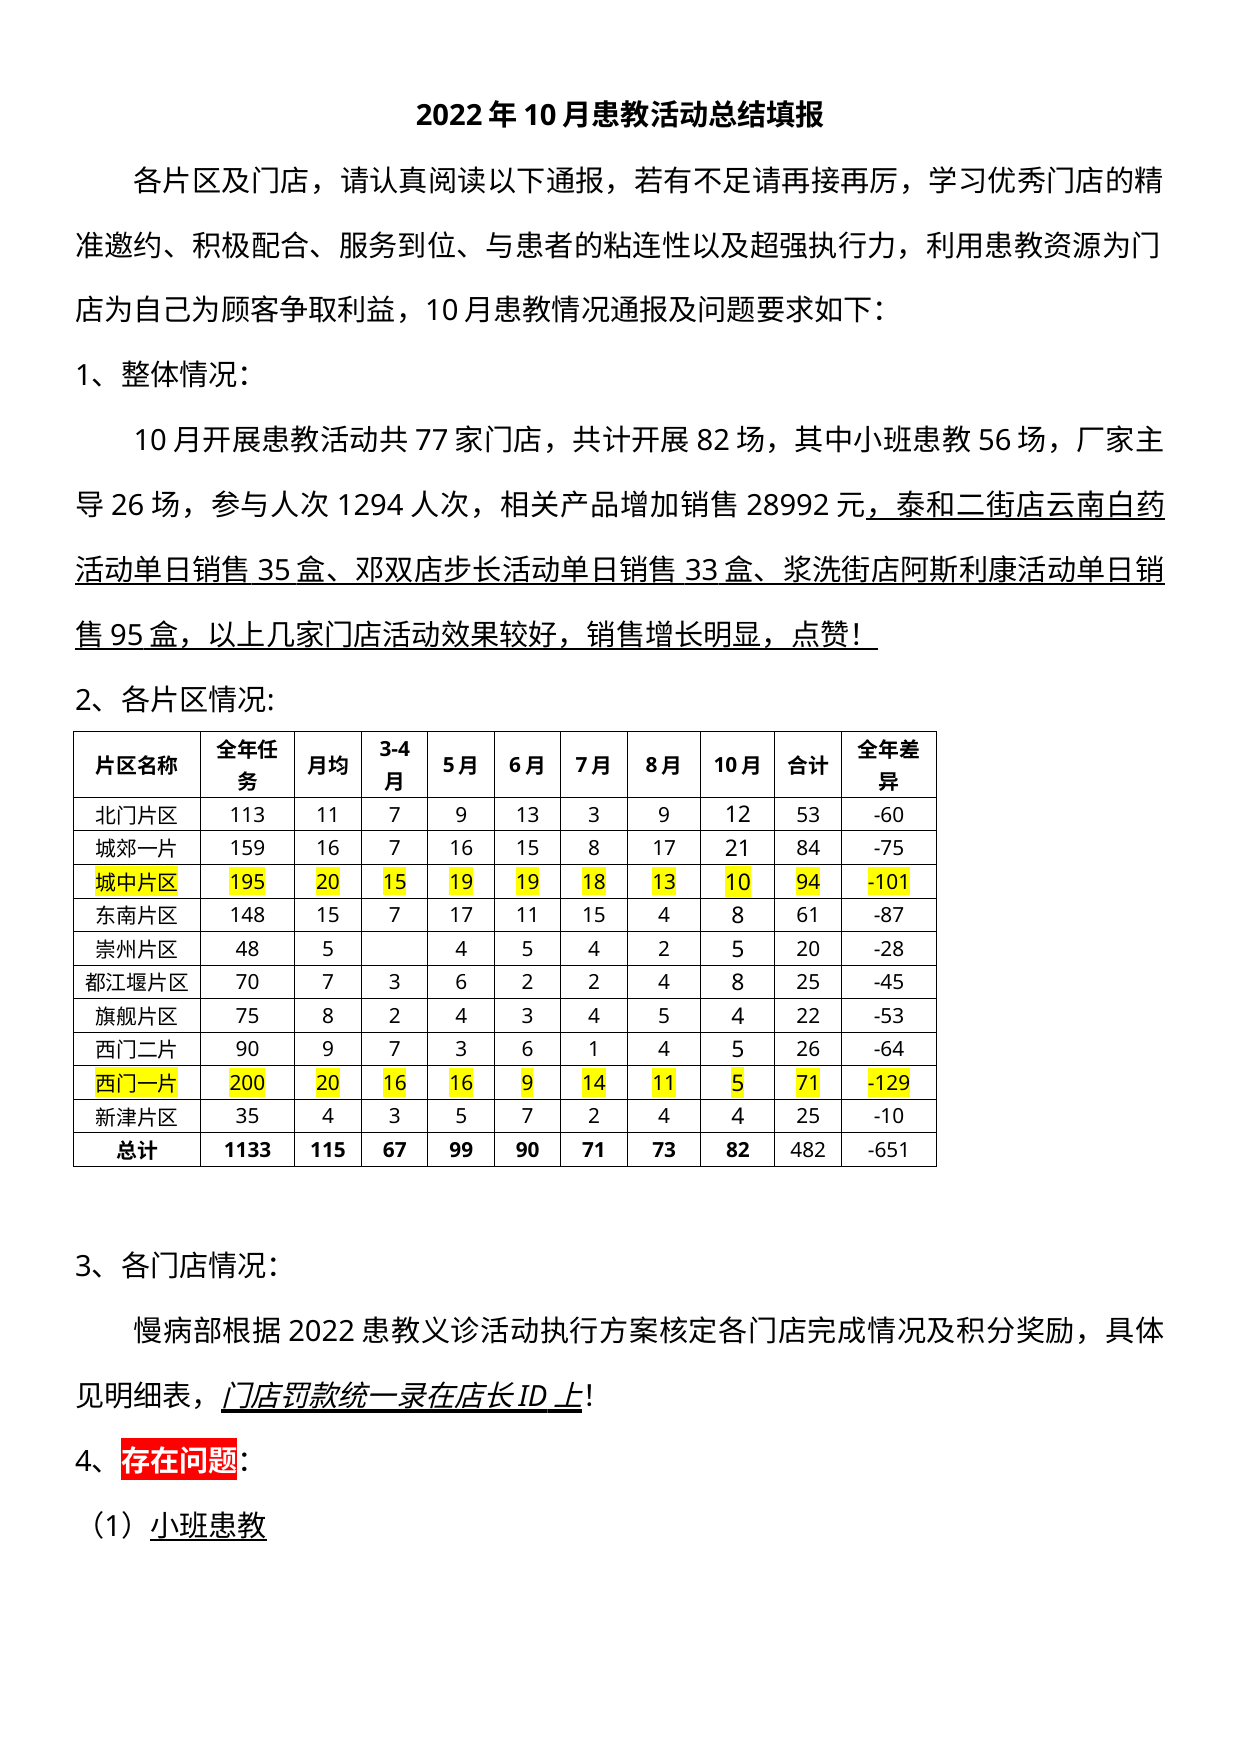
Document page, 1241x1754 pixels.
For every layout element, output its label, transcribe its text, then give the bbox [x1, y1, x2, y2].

table_cell 25 [775, 1100, 841, 1132]
table_cell 9 [428, 798, 494, 830]
table_cell 北门片区 [74, 798, 200, 830]
table_cell 4 [628, 966, 700, 998]
table_cell 旗舰片区 [74, 999, 200, 1032]
table_cell -64 [842, 1033, 936, 1065]
table_cell 17 [628, 831, 700, 864]
table_cell 26 [775, 1033, 841, 1065]
table_header 合计 [775, 732, 841, 797]
table_cell 8 [701, 966, 774, 998]
table_cell 90 [201, 1033, 294, 1065]
table_cell 17 [428, 899, 494, 931]
table_header 全年差异 [842, 732, 936, 797]
table_cell 城中片区 [74, 865, 200, 897]
table_cell 9 [628, 798, 700, 830]
table_cell 15 [561, 899, 627, 931]
table_cell 8 [701, 899, 774, 931]
table_cell 16 [428, 1066, 494, 1099]
table_header 7月 [561, 732, 627, 797]
table_cell 16 [362, 1066, 427, 1099]
table_cell 113 [201, 798, 294, 830]
table_cell 崇州片区 [74, 932, 200, 964]
table_cell 15 [362, 865, 427, 897]
table_cell 94 [775, 865, 841, 897]
table_cell -45 [842, 966, 936, 998]
table_cell 3 [561, 798, 627, 830]
table_cell 总计 [74, 1133, 200, 1166]
list 各门店情况： [75, 1232, 1165, 1297]
table_header 6月 [495, 732, 560, 797]
table_cell 4 [628, 1100, 700, 1132]
table_cell 2 [495, 966, 560, 998]
table_cell 22 [775, 999, 841, 1032]
table_cell 新津片区 [74, 1100, 200, 1132]
table_cell 西门二片 [74, 1033, 200, 1065]
table_cell 4 [701, 1100, 774, 1132]
table_cell -10 [842, 1100, 936, 1132]
table_cell 8 [295, 999, 361, 1032]
table_cell 4 [295, 1100, 361, 1132]
table_cell 2 [561, 1100, 627, 1132]
table_cell 20 [775, 932, 841, 964]
table_cell 西门一片 [74, 1066, 200, 1099]
table_cell 19 [495, 865, 560, 897]
text 2022年10月患教活动总结填报 [75, 81, 1165, 146]
table_cell 48 [201, 932, 294, 964]
table_cell 15 [495, 831, 560, 864]
table_cell 8 [561, 831, 627, 864]
table_cell 71 [561, 1133, 627, 1166]
table_cell 35 [201, 1100, 294, 1132]
table_cell 7 [362, 899, 427, 931]
table_cell 4 [701, 999, 774, 1032]
table_cell 9 [495, 1066, 560, 1099]
table_cell 5 [701, 1033, 774, 1065]
table_cell 3 [428, 1033, 494, 1065]
table_cell 90 [495, 1133, 560, 1166]
table_cell 25 [775, 966, 841, 998]
table_cell 4 [628, 899, 700, 931]
table_cell 3 [362, 966, 427, 998]
list 慢病部根据2022患教义诊活动执行方案核定各门店完成情况及积分奖励，具体见明细表，门店罚款统一录在店长ID上！ [75, 1297, 1165, 1427]
table_cell 16 [428, 831, 494, 864]
table_cell 10 [701, 865, 774, 897]
table_cell 159 [201, 831, 294, 864]
list 各片区情况: [75, 666, 1165, 731]
table_cell 12 [701, 798, 774, 830]
table_cell 115 [295, 1133, 361, 1166]
table_cell -53 [842, 999, 936, 1032]
table_cell 7 [362, 1033, 427, 1065]
table_cell 5 [701, 932, 774, 964]
table_cell 15 [295, 899, 361, 931]
table_header 3-4月 [362, 732, 427, 797]
table_cell 84 [775, 831, 841, 864]
table_cell 2 [628, 932, 700, 964]
table_cell 3 [362, 1100, 427, 1132]
table_cell 2 [561, 966, 627, 998]
table_cell 5 [295, 932, 361, 964]
table_cell 东南片区 [74, 899, 200, 931]
table_cell 7 [362, 798, 427, 830]
table_cell 5 [495, 932, 560, 964]
table_cell 5 [701, 1066, 774, 1099]
table_cell 195 [201, 865, 294, 897]
table_cell 3 [495, 999, 560, 1032]
table_cell 11 [495, 899, 560, 931]
list 小班患教 [75, 1492, 1165, 1557]
table_cell 7 [495, 1100, 560, 1132]
table_cell -129 [842, 1066, 936, 1099]
table_cell 148 [201, 899, 294, 931]
table_cell 6 [428, 966, 494, 998]
table_cell 11 [628, 1066, 700, 1099]
table_cell -75 [842, 831, 936, 864]
table_cell 82 [701, 1133, 774, 1166]
table_cell 61 [775, 899, 841, 931]
table_header 片区名称 [74, 732, 200, 797]
table_cell 2 [362, 999, 427, 1032]
table_header 8月 [628, 732, 700, 797]
table_cell 53 [775, 798, 841, 830]
table_cell 21 [701, 831, 774, 864]
table_cell -60 [842, 798, 936, 830]
list 存在问题： [75, 1427, 1165, 1492]
table_header 5月 [428, 732, 494, 797]
table_cell 都江堰片区 [74, 966, 200, 998]
table_cell 7 [295, 966, 361, 998]
table_cell 1 [561, 1033, 627, 1065]
table_header 全年任务 [201, 732, 294, 797]
table_cell 11 [295, 798, 361, 830]
table_cell 14 [561, 1066, 627, 1099]
text 各片区及门店，请认真阅读以下通报，若有不足请再接再厉，学习优秀门店的精准邀约、积极配合、服务到位、与患者的粘连性以及超强执行力，利用患教资源为门店为自己为顾客争取利益，10月患教情况通报及问题要求如下： [75, 146, 1165, 341]
table_cell 200 [201, 1066, 294, 1099]
table_cell -101 [842, 865, 936, 897]
table_cell 4 [561, 932, 627, 964]
table_cell 1133 [201, 1133, 294, 1166]
table_cell 4 [561, 999, 627, 1032]
list 整体情况： [75, 341, 1165, 406]
table_cell 7 [362, 831, 427, 864]
table_header 10月 [701, 732, 774, 797]
table_cell 75 [201, 999, 294, 1032]
table_cell 9 [295, 1033, 361, 1065]
table_cell 13 [628, 865, 700, 897]
table_cell -651 [842, 1133, 936, 1166]
table_cell 城郊一片 [74, 831, 200, 864]
table_cell 67 [362, 1133, 427, 1166]
table_cell 73 [628, 1133, 700, 1166]
table_cell 6 [495, 1033, 560, 1065]
table_cell 99 [428, 1133, 494, 1166]
table_cell 4 [628, 1033, 700, 1065]
table_cell 4 [428, 932, 494, 964]
table_cell -87 [842, 899, 936, 931]
table_cell 5 [428, 1100, 494, 1132]
table_cell 13 [495, 798, 560, 830]
table_cell [362, 932, 427, 964]
table_cell 70 [201, 966, 294, 998]
table_cell -28 [842, 932, 936, 964]
table_cell 16 [295, 831, 361, 864]
table_cell 20 [295, 1066, 361, 1099]
list 10月开展患教活动共77家门店，共计开展82场，其中小班患教56场，厂家主导26场，参与人次1294人次，相关产品增加销售28992元，泰和二街店云南白药活动单日销售35盒、邓双店步长活动单日销售33盒、浆洗街店阿斯利康活动单日销售95盒，以上几家门店活动效果较好，销售增长明显，点赞！ [75, 585, 1165, 666]
table_cell 4 [428, 999, 494, 1032]
table_cell 20 [295, 865, 361, 897]
table_cell 71 [775, 1066, 841, 1099]
table_cell 18 [561, 865, 627, 897]
list 10月开展患教活动共77家门店，共计开展82场，其中小班患教56场，厂家主导26场，参与人次1294人次，相关产品增加销售28992元，泰和二街店云南白药活动单日销售35盒、邓双店步长活动单日销售33盒、浆洗街店阿斯利康活动单日销售95盒，以上几家门店活动效果较好，销售增长明显，点赞！ [75, 406, 1165, 583]
table_cell 19 [428, 865, 494, 897]
table_cell 5 [628, 999, 700, 1032]
table_cell 482 [775, 1133, 841, 1166]
table_header 月均 [295, 732, 361, 797]
